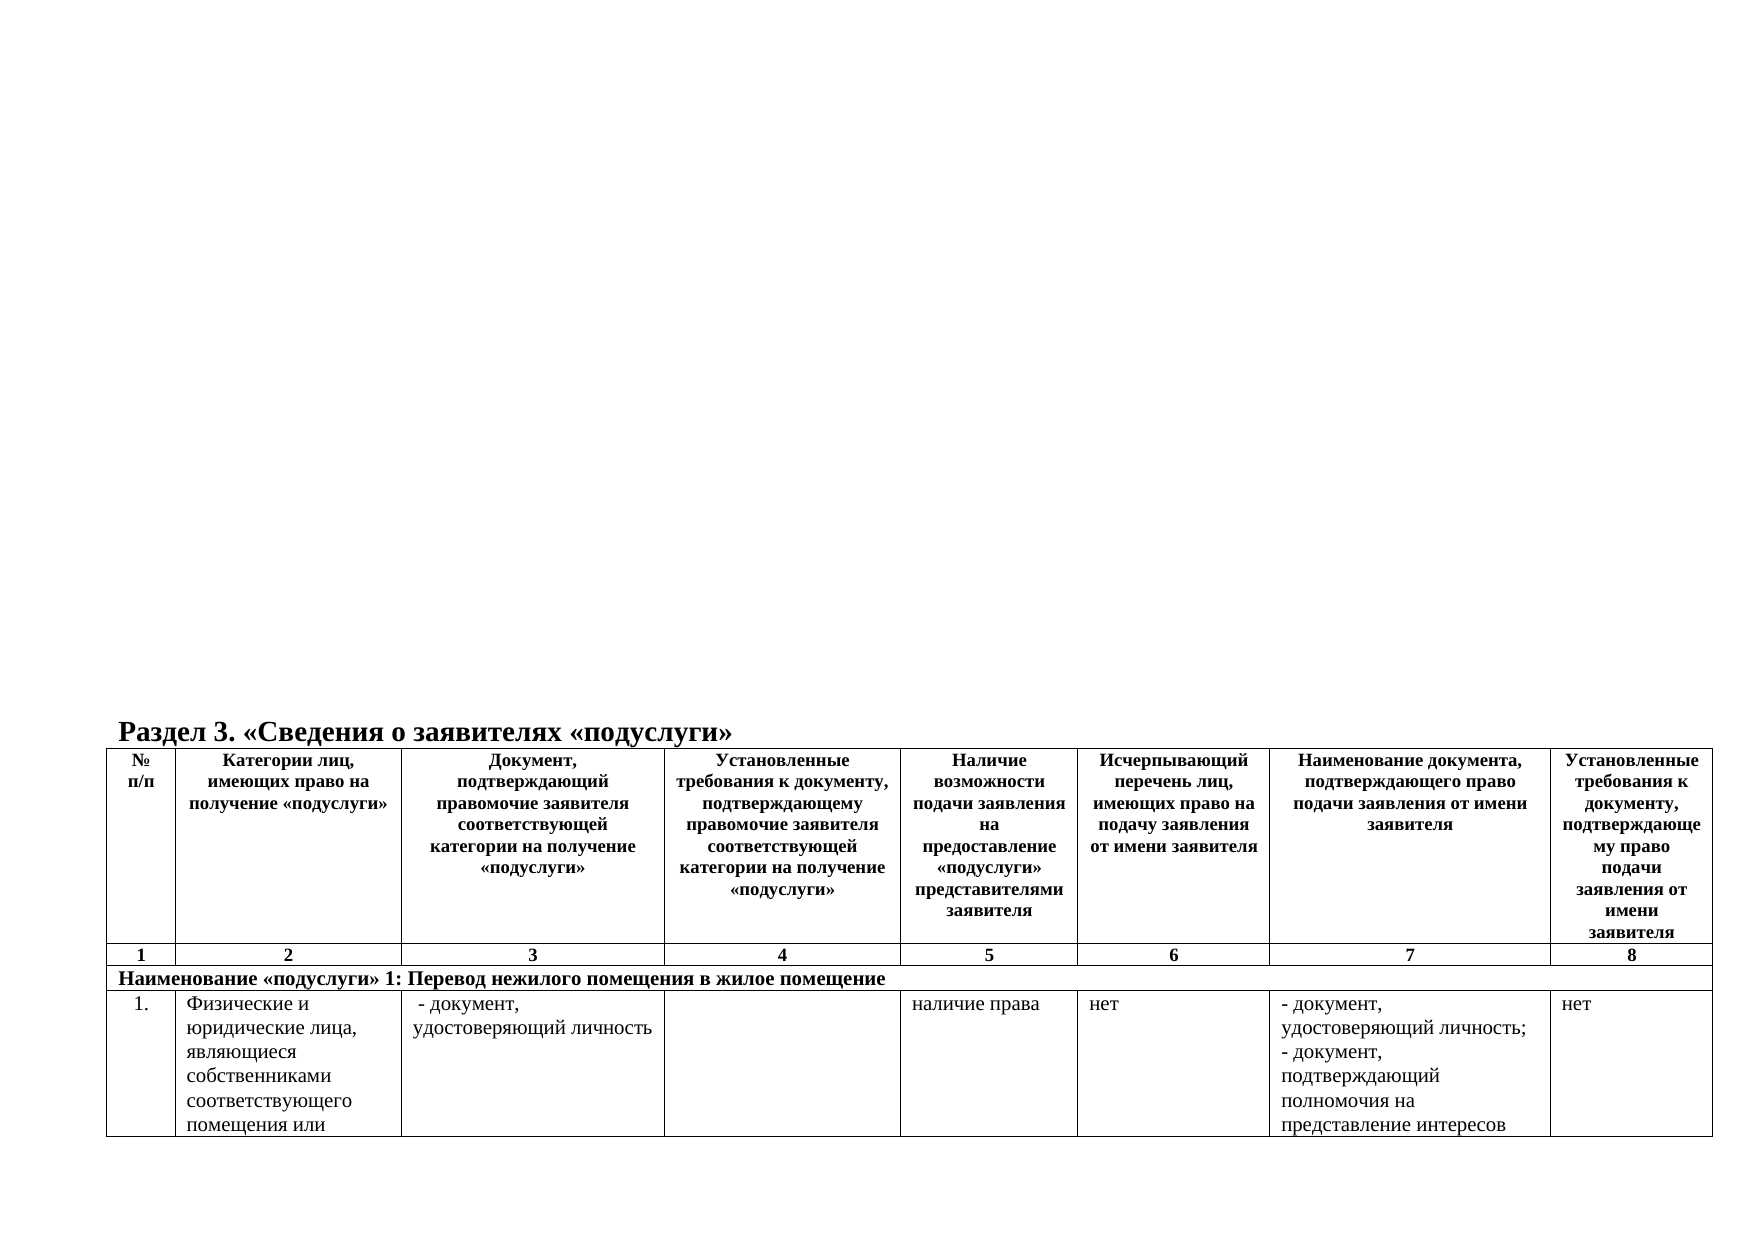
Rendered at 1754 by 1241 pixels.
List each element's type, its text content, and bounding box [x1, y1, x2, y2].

table_header Документ, подтверждающий правомочие заявителя соответствующей категории на получение «подуслуги» [402, 749, 664, 942]
text Раздел 3. «Сведения о заявителях «подуслуги» [118, 714, 1636, 747]
table_header Установленные требования к документу, подтверждающему правомочие заявителя соответствующей категории на получение «подуслуги» [665, 749, 900, 942]
table_header Категории лиц, имеющих право на получение «подуслуги» [176, 749, 401, 942]
table_cell нет [1551, 991, 1712, 1136]
table_header № п/п [107, 749, 175, 942]
table_header Установленные требования к документу, подтверждающему право подачи заявления от имени заявителя [1551, 749, 1712, 942]
table_cell [665, 991, 900, 1136]
table_cell 8 [1551, 944, 1712, 965]
table_cell 7 [1270, 944, 1550, 965]
table_cell 5 [901, 944, 1077, 965]
table_cell наличие права [901, 991, 1077, 1136]
table_cell Наименование «подуслуги» 1: Перевод нежилого помещения в жилое помещение [107, 966, 1712, 990]
table_cell 1. [107, 991, 175, 1136]
table_cell нет [1078, 991, 1269, 1136]
table_header Исчерпывающий перечень лиц, имеющих право на подачу заявления от имени заявителя [1078, 749, 1269, 942]
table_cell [402, 991, 664, 1136]
table_cell 3 [402, 944, 664, 965]
table_cell 1 [107, 944, 175, 965]
table_header Наличие возможности подачи заявления на предоставление «подуслуги» представителями заявителя [901, 749, 1077, 942]
table_header Наименование документа, подтверждающего право подачи заявления от имени заявителя [1270, 749, 1550, 942]
table_cell 6 [1078, 944, 1269, 965]
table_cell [176, 991, 401, 1136]
table_cell 2 [176, 944, 401, 965]
table_cell 4 [665, 944, 900, 965]
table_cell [1270, 991, 1550, 1136]
